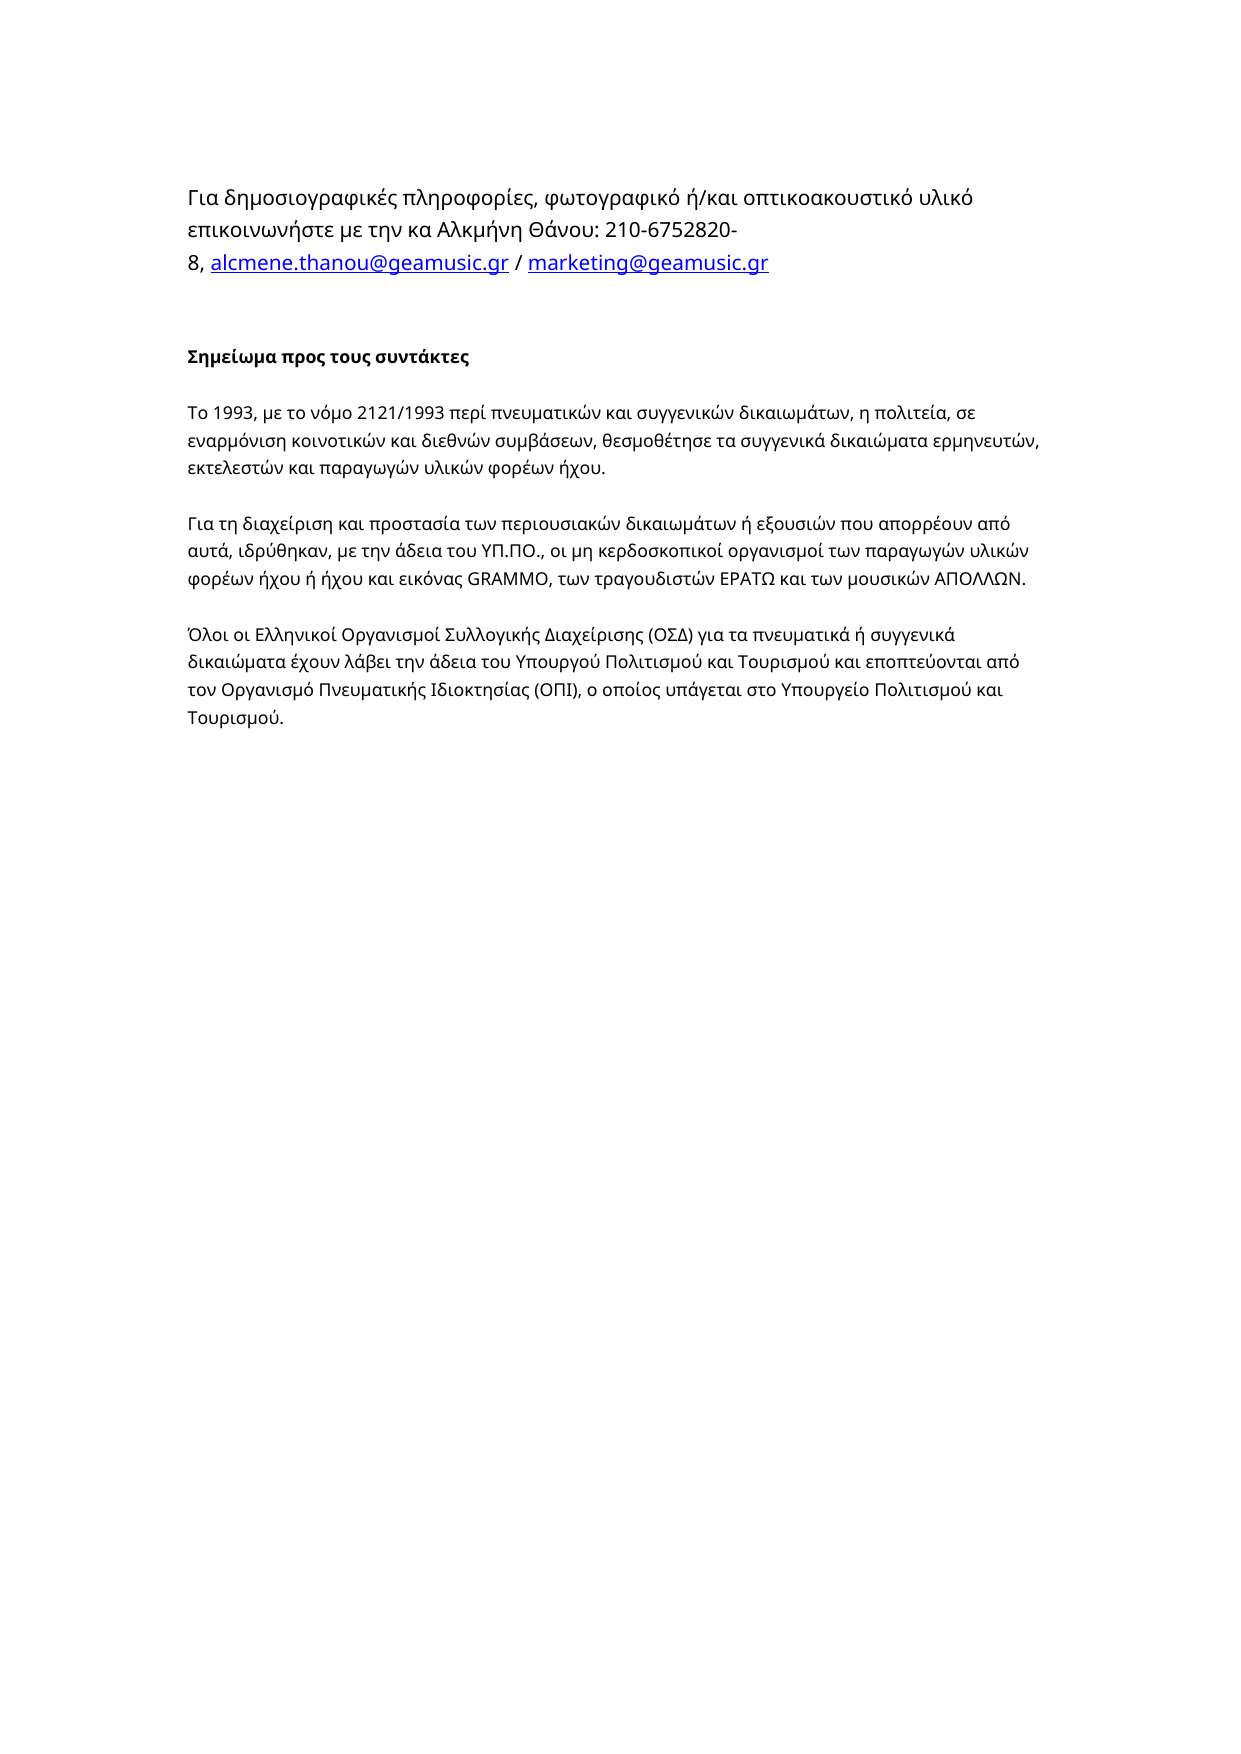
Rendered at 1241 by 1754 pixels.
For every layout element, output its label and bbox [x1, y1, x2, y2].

text [187, 150, 1053, 827]
